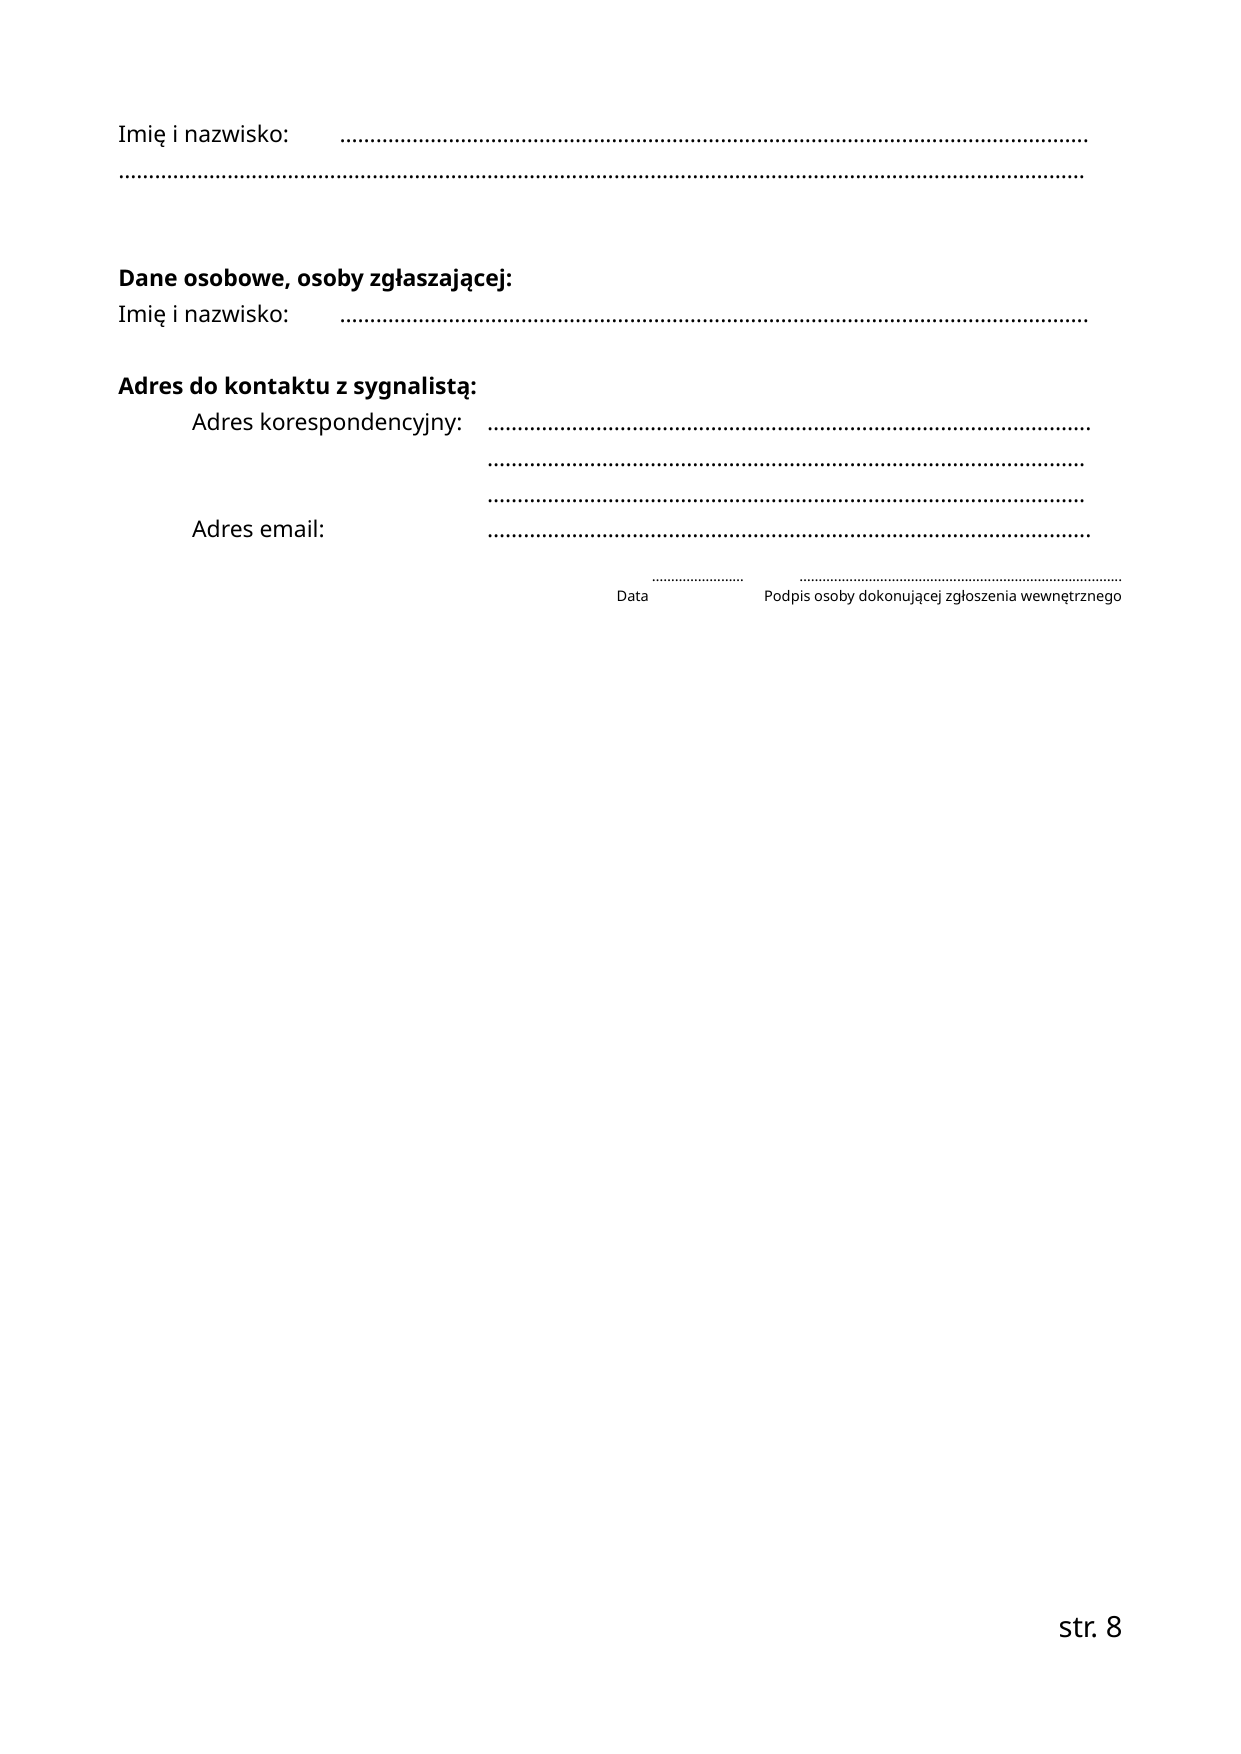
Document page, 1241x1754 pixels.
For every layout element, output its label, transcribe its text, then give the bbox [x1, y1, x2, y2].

text …………………… ………..………………………………………………………..…….. [118, 566, 1122, 586]
list Imię i nazwisko: ……………………………………………………………………………………………………………. [118, 118, 1122, 149]
list Adres korespondencyjny: ………………………………………………………………………………………. [118, 406, 1122, 437]
list ……………………………………………………………………………………… [413, 442, 1122, 473]
list ………………………………………………….………………………………………………………………………………………… [118, 154, 1122, 185]
list Imię i nazwisko: ……………………………………………………………………………………………………………. [118, 298, 1122, 329]
list Dane osobowe, osoby zgłaszającej: [118, 262, 1122, 293]
list Adres email: ………………………………………………………………………………………. [118, 513, 1122, 545]
list Adres do kontaktu z sygnalistą: [118, 370, 1122, 401]
text Data Podpis osoby dokonującej zgłoszenia wewnętrznego [118, 586, 1122, 606]
list ……………………………………………………………………………………… [413, 477, 1122, 509]
